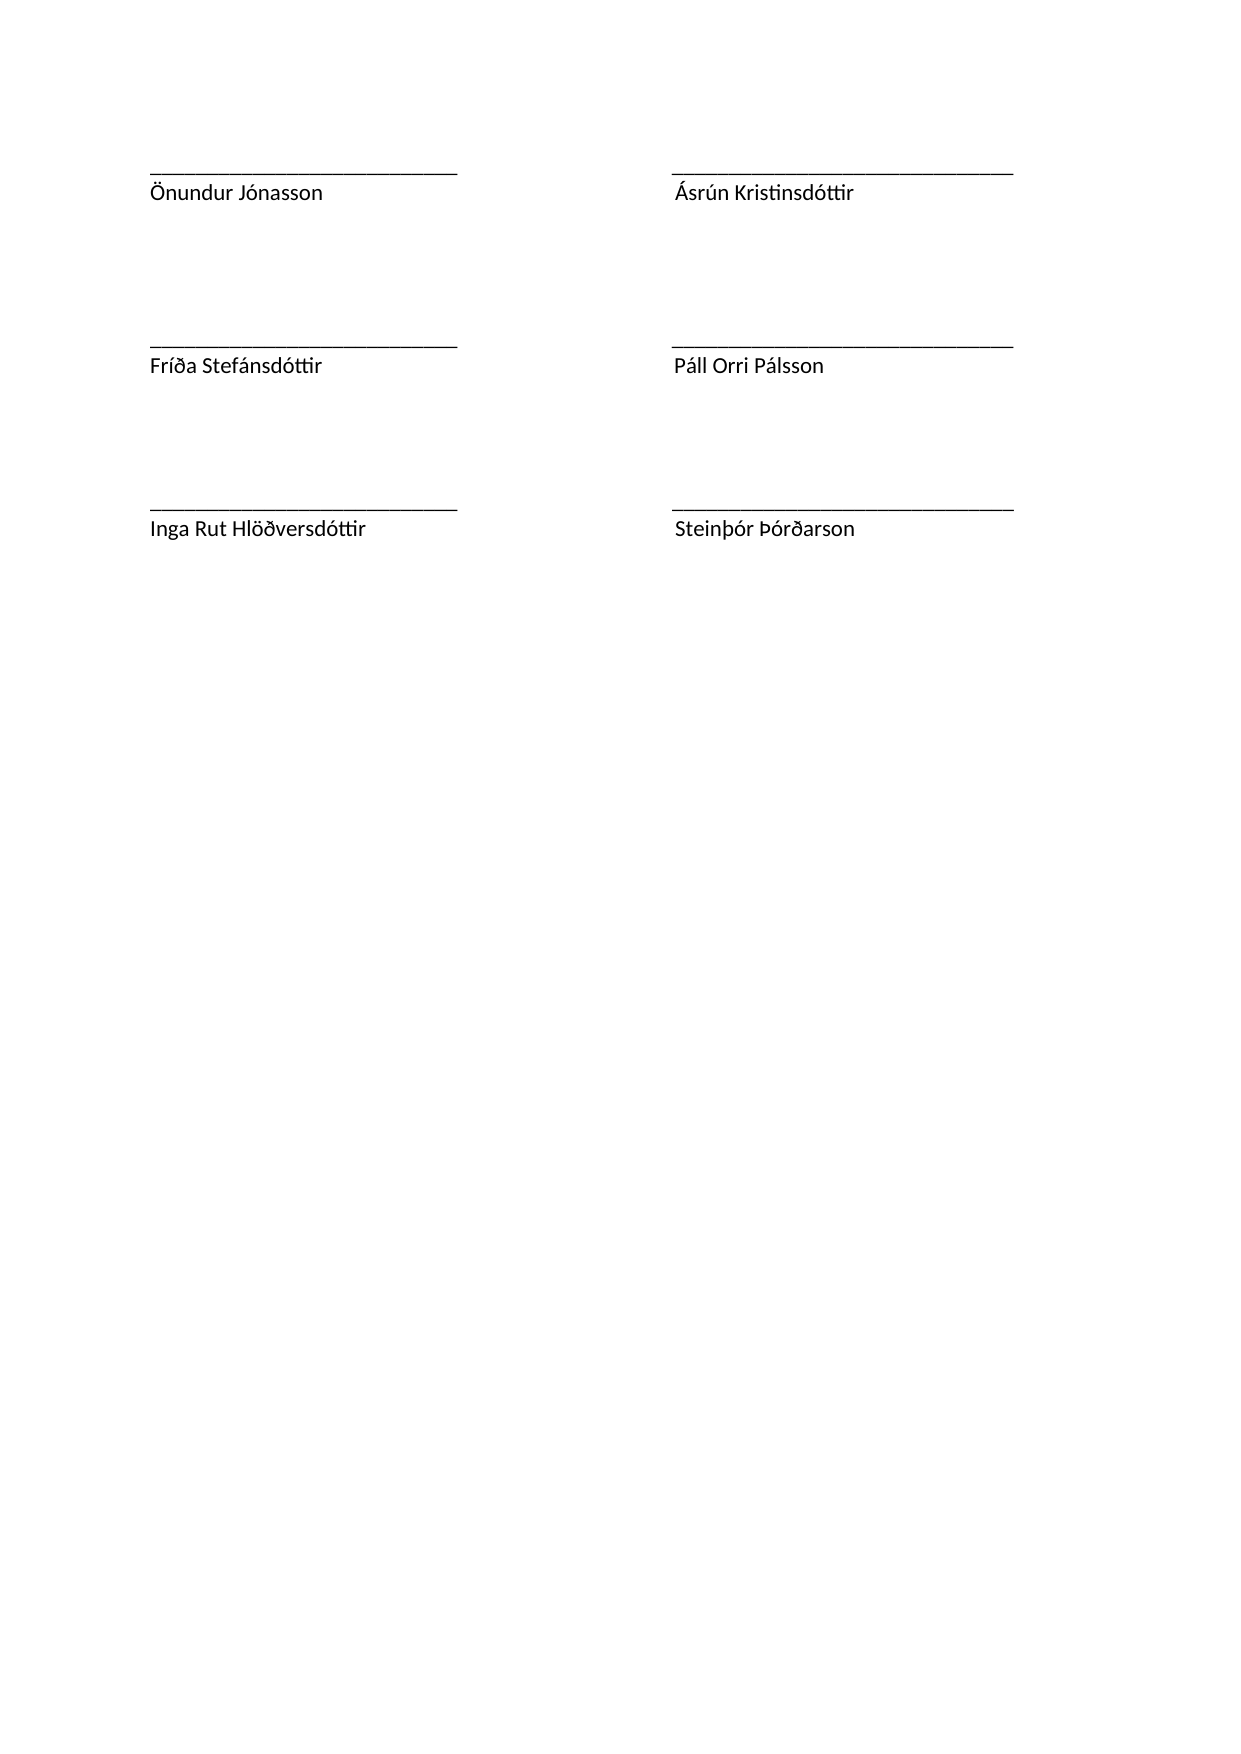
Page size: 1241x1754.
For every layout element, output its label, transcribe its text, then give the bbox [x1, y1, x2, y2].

text ___________________________ ______________________________ [150, 150, 1090, 178]
text Fríða Stefánsdóttir Páll Orri Pálsson [150, 351, 1090, 379]
text ___________________________ ______________________________ [150, 323, 1090, 351]
text ___________________________ ______________________________ [150, 486, 1090, 514]
text Inga Rut Hlöðversdóttir Steinþór Þórðarson [150, 514, 1090, 542]
text Önundur Jónasson Ásrún Kristinsdóttir [150, 178, 1090, 206]
